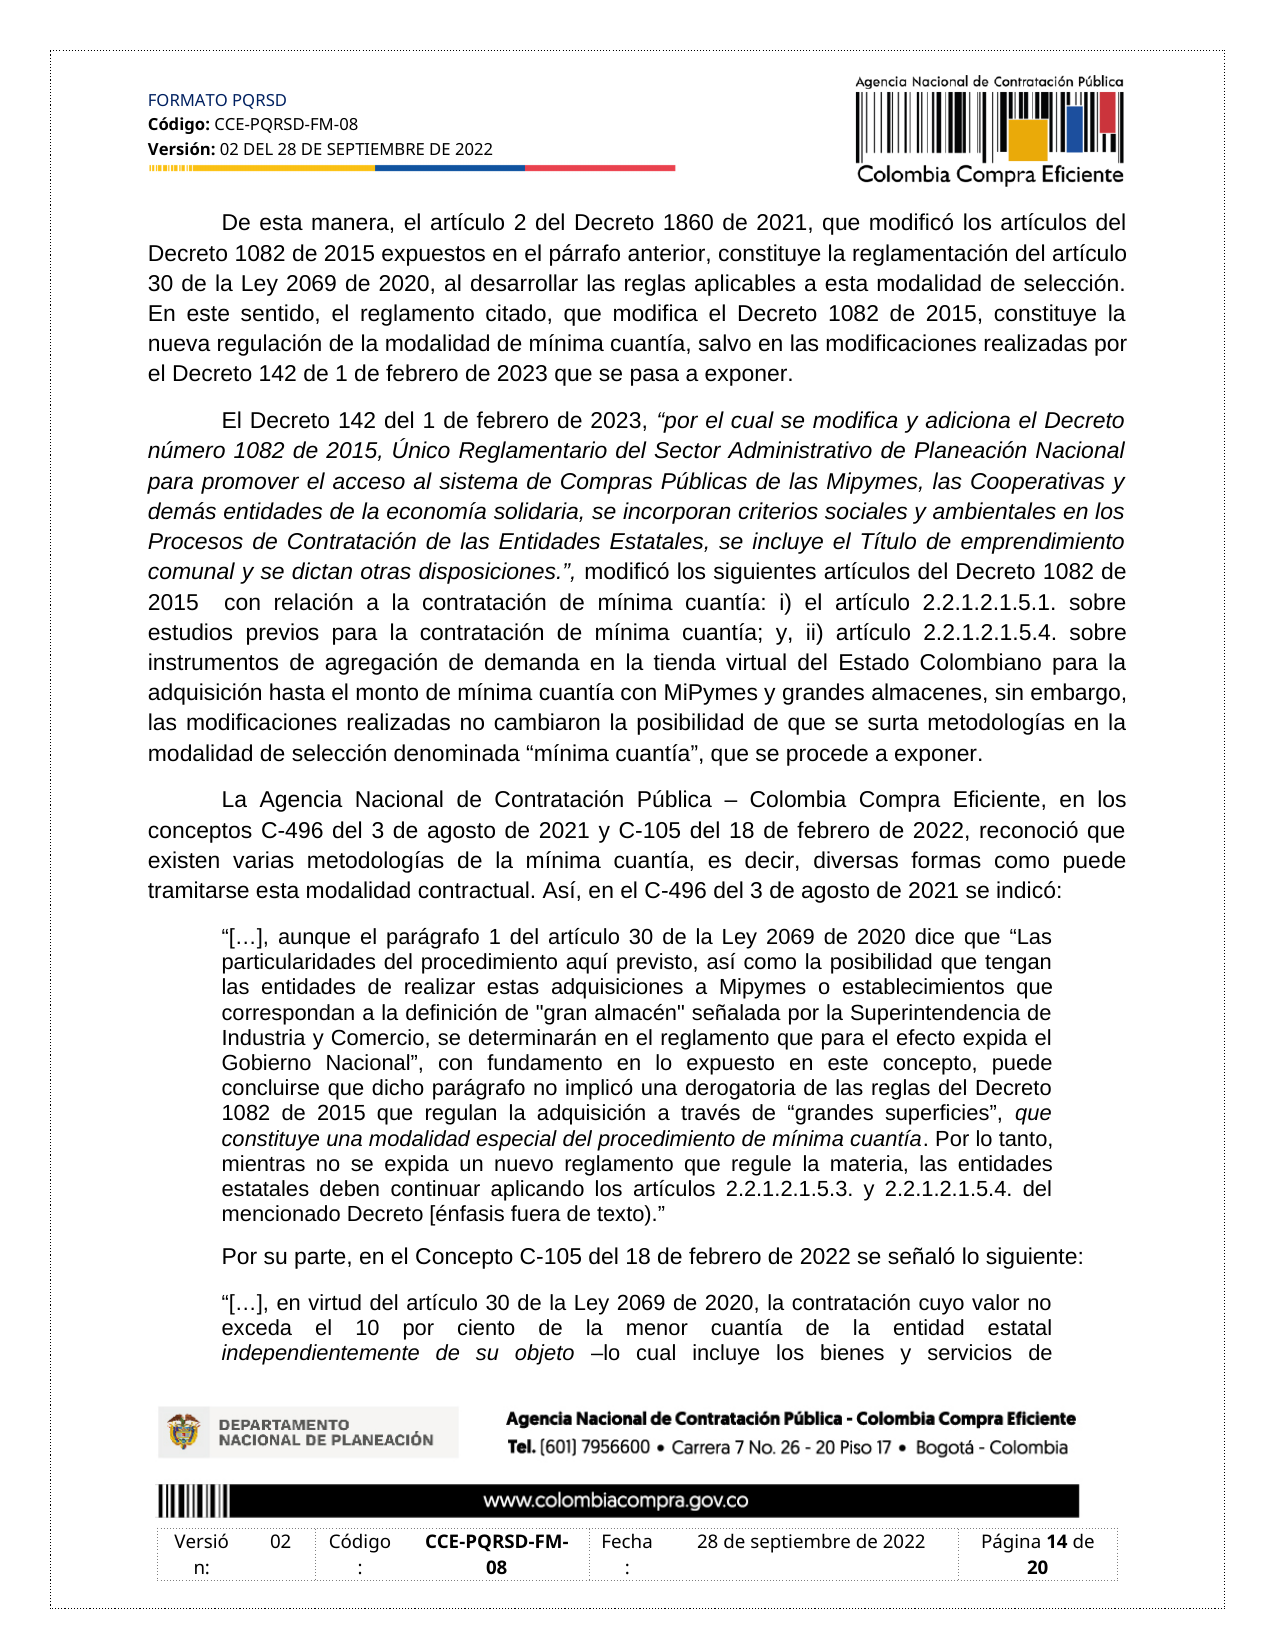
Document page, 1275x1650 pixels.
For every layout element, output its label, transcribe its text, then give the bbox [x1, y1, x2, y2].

text Por su parte, en el Concepto C-105 del 18 de febrero de 2022 se señaló lo siguiente: [148, 1243, 1127, 1269]
text “[…], aunque el parágrafo 1 del artículo 30 de la Ley 2069 de 2020 dice que “Las particularidades del procedimiento aquí previsto, así como la posibilidad que tengan las entidades de realizar estas adquisiciones a Mipymes o establecimientos que correspondan a la definición de "gran almacén" señalada por la Superintendencia de Industria y Comercio, se determinarán en el reglamento que para el efecto expida el Gobierno Nacional”, con fundamento en lo expuesto en este concepto, puede concluirse que dicho parágrafo no implicó una derogatoria de las reglas del Decreto 1082 de 2015 que regulan la adquisición a través de “grandes superficies”, que constituye una modalidad especial del procedimiento de mínima cuantía. Por lo tanto, mientras no se expida un nuevo reglamento que regule la materia, las entidades estatales deben continuar aplicando los artículos 2.2.1.2.1.5.3. y 2.2.1.2.1.5.4. del mencionado Decreto [énfasis fuera de texto).” [221, 924, 1053, 1226]
text La Agencia Nacional de Contratación Pública – Colombia Compra Eficiente, en los conceptos C-496 del 3 de agosto de 2021 y C-105 del 18 de febrero de 2022, reconoció que existen varias metodologías de la mínima cuantía, es decir, diversas formas como puede tramitarse esta modalidad contractual. Así, en el C-496 del 3 de agosto de 2021 se indicó: [148, 786, 1127, 903]
text El Decreto 142 del 1 de febrero de 2023, “por el cual se modifica y adiciona el Decreto número 1082 de 2015, Único Reglamentario del Sector Administrativo de Planeación Nacional para promover el acceso al sistema de Compras Públicas de las Mipymes, las Cooperativas y demás entidades de la economía solidaria, se incorporan criterios sociales y ambientales en los Procesos de Contratación de las Entidades Estatales, se incluye el Título de emprendimiento comunal y se dictan otras disposiciones.”, modificó los siguientes artículos del Decreto 1082 de 2015 con relación a la contratación de mínima cuantía: i) el artículo 2.2.1.2.1.5.1. sobre estudios previos para la contratación de mínima cuantía; y, ii) artículo 2.2.1.2.1.5.4. sobre instrumentos de agregación de demanda en la tienda virtual del Estado Colombiano para la adquisición hasta el monto de mínima cuantía con MiPymes y grandes almacenes, sin embargo, las modificaciones realizadas no cambiaron la posibilidad de que se surta metodologías en la modalidad de selección denominada “mínima cuantía”, que se procede a exponer. [148, 407, 1127, 766]
text De esta manera, el artículo 2 del Decreto 1860 de 2021, que modificó los artículos del Decreto 1082 de 2015 expuestos en el párrafo anterior, constituye la reglamentación del artículo 30 de la Ley 2069 de 2020, al desarrollar las reglas aplicables a esta modalidad de selección. En este sentido, el reglamento citado, que modifica el Decreto 1082 de 2015, constituye la nueva regulación de la modalidad de mínima cuantía, salvo en las modificaciones realizadas por el Decreto 142 de 1 de febrero de 2023 que se pasa a exponer. [148, 209, 1127, 387]
picture [147, 160, 679, 174]
picture [147, 1381, 1090, 1528]
picture [855, 75, 1128, 187]
